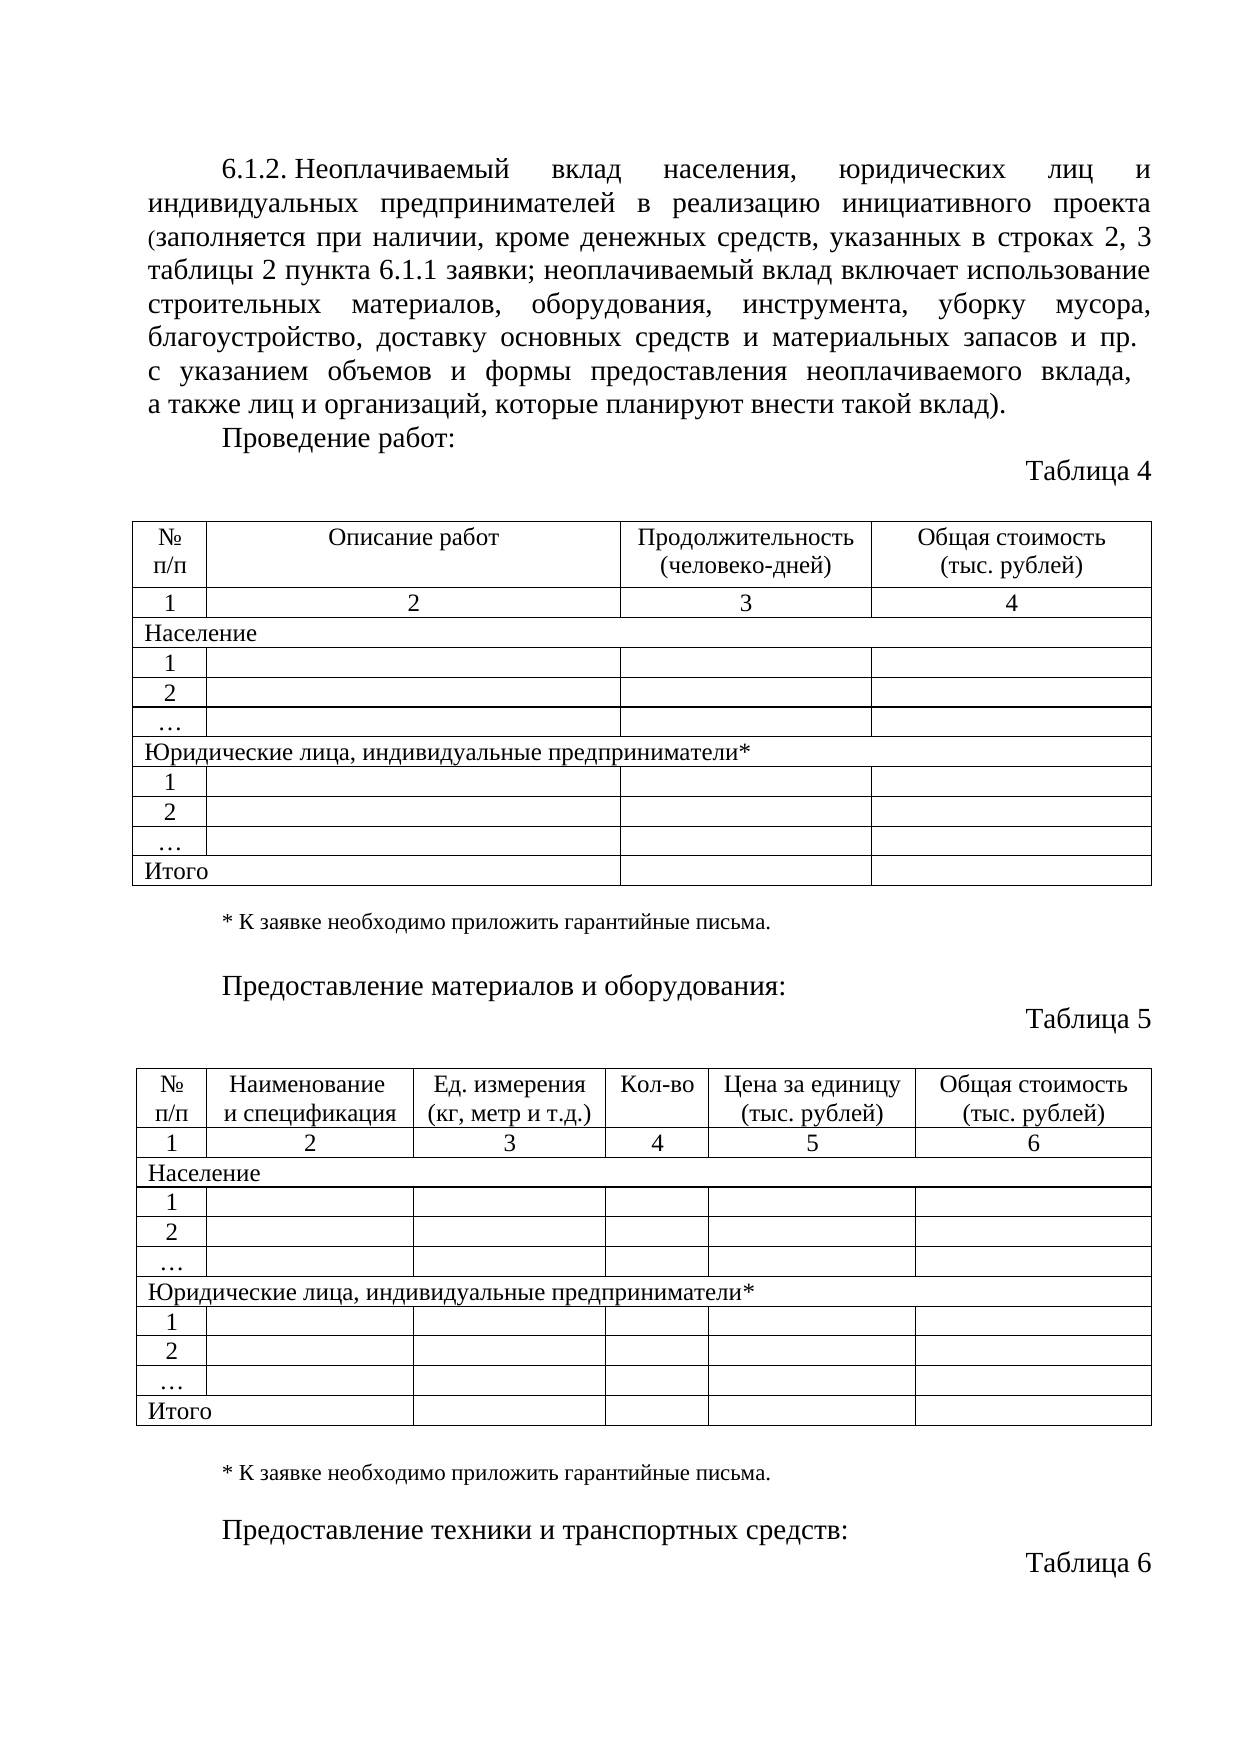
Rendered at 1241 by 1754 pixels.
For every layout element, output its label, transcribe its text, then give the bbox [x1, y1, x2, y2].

table_cell [698, 1247, 708, 1276]
table_cell [609, 648, 620, 677]
table_cell [709, 1188, 720, 1216]
table_cell [621, 797, 631, 826]
table_cell [904, 1188, 915, 1216]
table_cell [904, 1366, 915, 1395]
table_cell [207, 767, 218, 796]
table_cell [860, 678, 871, 706]
table_cell [606, 1366, 617, 1395]
table_cell [402, 1336, 413, 1365]
text 6.1.2. Неоплачиваемый вклад населения, юридических лиц и индивидуальных предпринимателей в реализацию инициативного проекта (заполняется при наличии, кроме денежных средств, указанных в строках 2, 3 таблицы 2 пункта 6.1.1 заявки; неоплачиваемый вклад включает использование строительных материалов, оборудования, инструмента, уборку мусора, благоустройство, доставку основных средств и материальных запасов и пр. с указанием объемов и формы предоставления неоплачиваемого вклада, а также лиц и организаций, которые планируют внести такой вклад). [148, 152, 1152, 420]
table_cell [594, 1188, 605, 1216]
table_cell [872, 797, 882, 826]
table_cell [606, 1247, 617, 1276]
table_cell [698, 1188, 708, 1216]
table_cell [609, 678, 620, 706]
table_cell [709, 1366, 720, 1395]
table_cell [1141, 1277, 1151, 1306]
table_cell [402, 1188, 413, 1216]
table_cell [414, 1188, 425, 1216]
table_cell [414, 1396, 425, 1425]
table_cell [872, 648, 882, 677]
table_cell [904, 1307, 915, 1335]
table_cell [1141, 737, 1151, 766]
table_cell [709, 1217, 720, 1246]
table_cell [1141, 827, 1151, 855]
table_cell [606, 1336, 617, 1365]
text Таблица 5 [148, 1001, 1152, 1035]
table_cell [916, 1188, 927, 1216]
table_cell [414, 1217, 425, 1246]
table_cell [860, 767, 871, 796]
table_cell [709, 1336, 720, 1365]
table_cell [606, 1217, 617, 1246]
text Проведение работ: [148, 420, 1152, 453]
table_cell [1141, 678, 1151, 706]
text * К заявке необходимо приложить гарантийные письма. [148, 908, 1152, 934]
table_cell [1141, 856, 1151, 885]
table_cell [621, 767, 631, 796]
text Таблица 6 [148, 1546, 1152, 1579]
table_cell [594, 1307, 605, 1335]
text * К заявке необходимо приложить гарантийные письма. [148, 1459, 1152, 1486]
table_cell [621, 648, 631, 677]
table_cell [872, 856, 882, 885]
table_cell [594, 1247, 605, 1276]
table_cell [1141, 767, 1151, 796]
table_cell [609, 797, 620, 826]
table_cell [709, 1307, 720, 1335]
table_cell [594, 1396, 605, 1425]
table_cell [872, 767, 882, 796]
table_cell [1141, 648, 1151, 677]
table_cell [1141, 1247, 1151, 1276]
table_cell [609, 767, 620, 796]
table_cell [207, 1366, 218, 1395]
table_cell [860, 648, 871, 677]
table_cell [594, 1336, 605, 1365]
table_cell [621, 827, 631, 855]
table_cell [1141, 708, 1151, 736]
table_cell [916, 1366, 927, 1395]
table_cell [207, 678, 218, 706]
table_cell [402, 1307, 413, 1335]
table_cell [609, 827, 620, 855]
table_cell [207, 708, 218, 736]
table_cell [414, 1366, 425, 1395]
table_cell [207, 1217, 218, 1246]
table_header Описание работ [207, 522, 620, 587]
table_cell [402, 1247, 413, 1276]
table_cell [207, 1307, 218, 1335]
table_cell [402, 1217, 413, 1246]
table_cell [1141, 1217, 1151, 1246]
table_cell [414, 1307, 425, 1335]
table_cell [414, 1247, 425, 1276]
table_cell [207, 1247, 218, 1276]
table_cell [698, 1217, 708, 1246]
table_cell [606, 1307, 617, 1335]
table_cell [872, 708, 882, 736]
table_cell [872, 678, 882, 706]
table_cell [207, 648, 218, 677]
table_cell [207, 827, 218, 855]
table_cell [698, 1336, 708, 1365]
table_cell [1141, 1336, 1151, 1365]
table_cell [872, 827, 882, 855]
table_cell [207, 1336, 218, 1365]
table_cell [860, 856, 871, 885]
table_cell [207, 1188, 218, 1216]
table_cell [860, 797, 871, 826]
table_cell [1141, 1396, 1151, 1425]
text Таблица 4 [148, 453, 1152, 487]
table_cell [594, 1217, 605, 1246]
table_cell [698, 1307, 708, 1335]
table_cell [606, 1188, 617, 1216]
table_cell [1141, 1366, 1151, 1395]
table_cell [621, 678, 631, 706]
table_cell [207, 797, 218, 826]
table_cell [1141, 1307, 1151, 1335]
table_header Продолжительность (человеко-дней) [621, 522, 871, 587]
table_cell [414, 1336, 425, 1365]
table_cell [916, 1247, 927, 1276]
table_cell [698, 1396, 708, 1425]
text Предоставление материалов и оборудования: [148, 968, 1152, 1001]
table_cell [860, 708, 871, 736]
table_cell [1141, 797, 1151, 826]
table_cell [904, 1247, 915, 1276]
table_header Общая стоимость (тыс. рублей) [872, 522, 1151, 587]
table_header № п/п [133, 522, 206, 587]
table_header Кол-во [606, 1069, 708, 1127]
table_cell [621, 708, 631, 736]
table_cell [621, 856, 631, 885]
table_cell [860, 827, 871, 855]
table_cell [904, 1396, 915, 1425]
table_cell [916, 1307, 927, 1335]
table_cell [916, 1217, 927, 1246]
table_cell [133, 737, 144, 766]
table_cell [606, 1396, 617, 1425]
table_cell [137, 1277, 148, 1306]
table_cell [402, 1366, 413, 1395]
table_cell [609, 708, 620, 736]
table_cell [709, 1247, 720, 1276]
table_cell [1141, 1188, 1151, 1216]
table_cell [904, 1336, 915, 1365]
table_cell [916, 1396, 927, 1425]
table_cell [709, 1396, 720, 1425]
table_cell [594, 1366, 605, 1395]
table_cell [916, 1336, 927, 1365]
table_cell [698, 1366, 708, 1395]
text Предоставление техники и транспортных средств: [148, 1512, 1152, 1546]
table_cell [904, 1217, 915, 1246]
